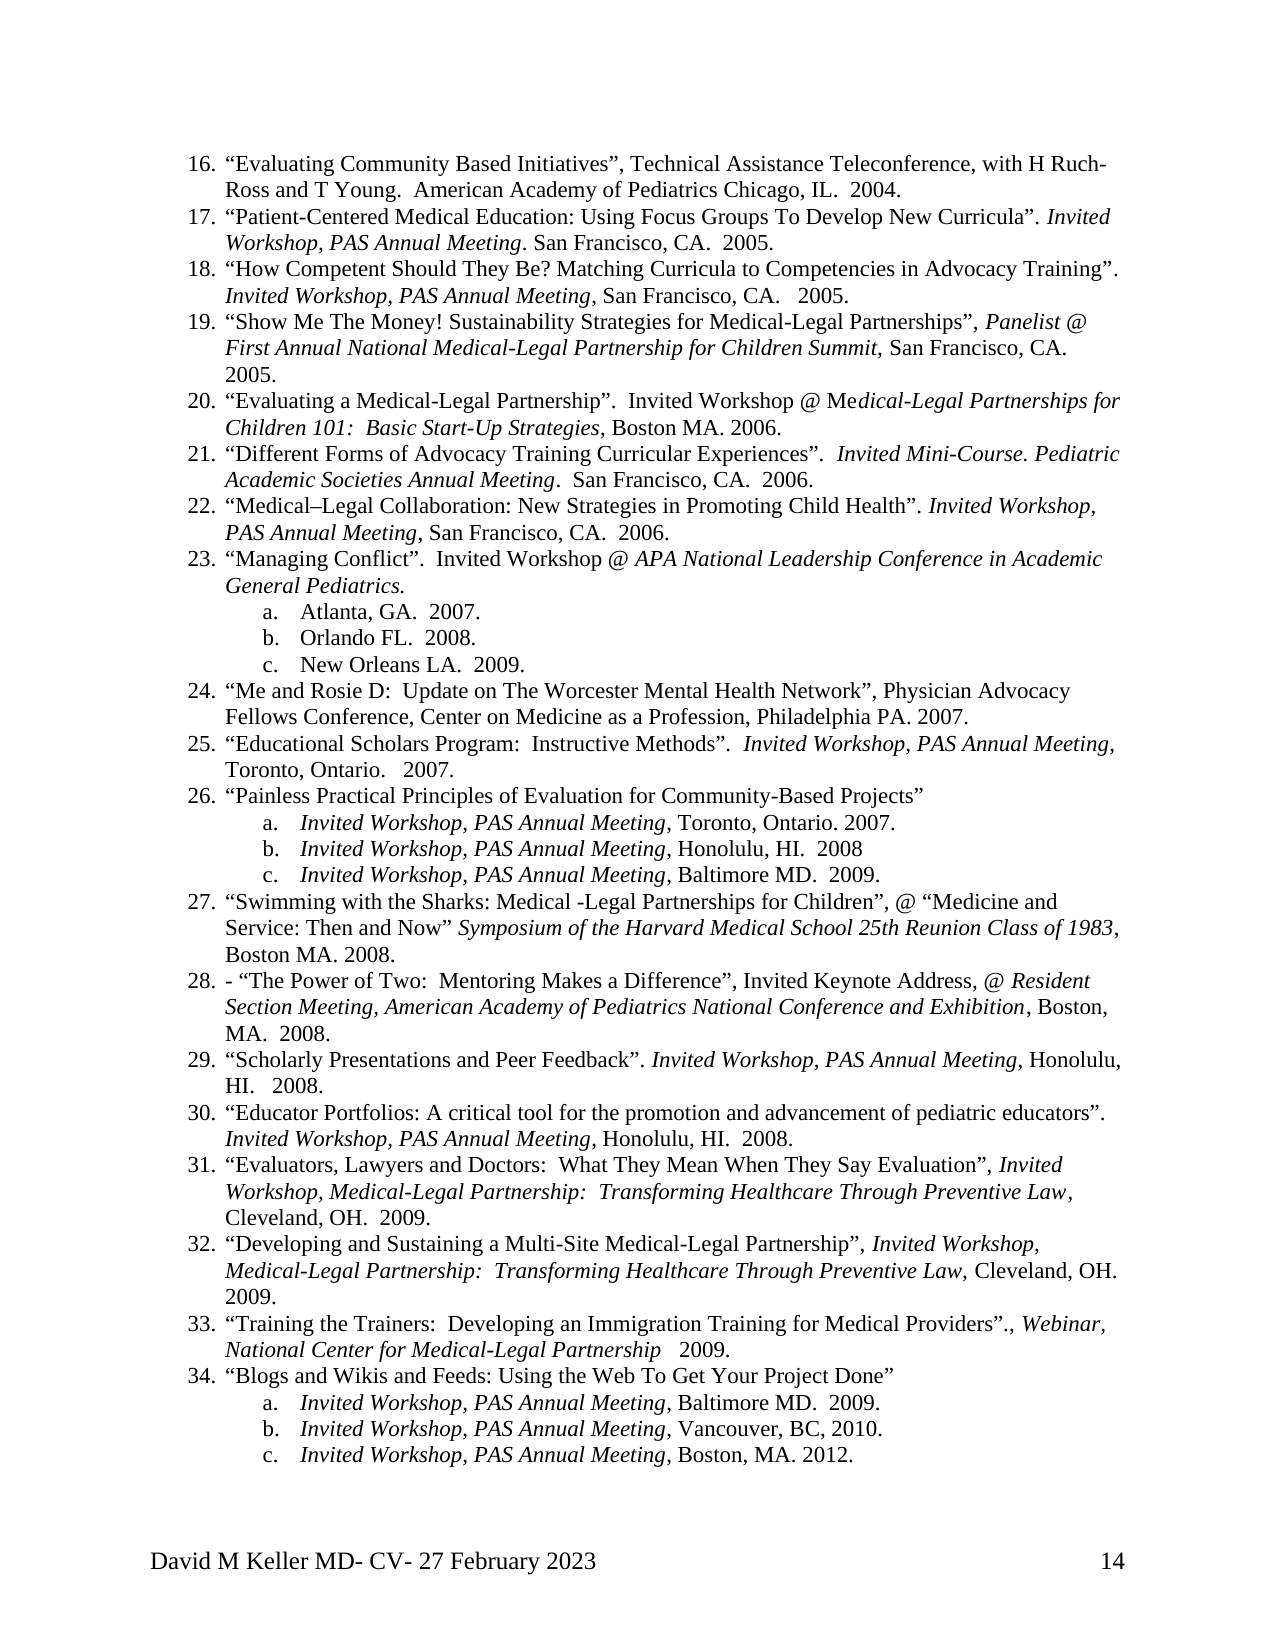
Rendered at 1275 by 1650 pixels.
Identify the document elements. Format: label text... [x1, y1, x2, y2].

list Atlanta, GA. 2007. [262, 598, 1125, 624]
list Invited Workshop, PAS Annual Meeting, Honolulu, HI. 2008 [262, 835, 1125, 862]
list “Training the Trainers: Developing an Immigration Training for Medical Providers”., Webinar, National Center for Medical-Legal Partnership 2009. [187, 1309, 1125, 1362]
list - “The Power of Two: Mentoring Makes a Difference”, Invited Keynote Address, @ Resident Section Meeting, American Academy of Pediatrics National Conference and Exhibition, Boston, MA. 2008. [187, 967, 1125, 1046]
list “Evaluators, Lawyers and Doctors: What They Mean When They Say Evaluation”, Invited Workshop, Medical-Legal Partnership: Transforming Healthcare Through Preventive Law, Cleveland, OH. 2009. [187, 1151, 1125, 1231]
list “Painless Practical Principles of Evaluation for Community-Based Projects” [187, 782, 1125, 809]
list Invited Workshop, PAS Annual Meeting, Toronto, Ontario. 2007. [262, 809, 1125, 835]
list “Evaluating Community Based Initiatives”, Technical Assistance Teleconference, with H Ruch-Ross and T Young. American Academy of Pediatrics Chicago, IL. 2004. [187, 150, 1125, 203]
list Invited Workshop, PAS Annual Meeting, Boston, MA. 2012. [262, 1441, 1125, 1468]
list “Scholarly Presentations and Peer Feedback”. Invited Workshop, PAS Annual Meeting, Honolulu, HI. 2008. [187, 1046, 1125, 1099]
list “How Competent Should They Be? Matching Curricula to Competencies in Advocacy Training”. Invited Workshop, PAS Annual Meeting, San Francisco, CA. 2005. [187, 255, 1125, 308]
list “Me and Rosie D: Update on The Worcester Mental Health Network”, Physician Advocacy Fellows Conference, Center on Medicine as a Profession, Philadelphia PA. 2007. [187, 677, 1125, 730]
list Invited Workshop, PAS Annual Meeting, Baltimore MD. 2009. [262, 862, 1125, 888]
list New Orleans LA. 2009. [262, 651, 1125, 677]
list “Developing and Sustaining a Multi-Site Medical-Legal Partnership”, Invited Workshop, Medical-Legal Partnership: Transforming Healthcare Through Preventive Law, Cleveland, OH. 2009. [187, 1231, 1125, 1309]
list “Different Forms of Advocacy Training Curricular Experiences”. Invited Mini-Course. Pediatric Academic Societies Annual Meeting. San Francisco, CA. 2006. [187, 440, 1125, 493]
list “Show Me The Money! Sustainability Strategies for Medical-Legal Partnerships”, Panelist @ First Annual National Medical-Legal Partnership for Children Summit, San Francisco, CA. 2005. [187, 308, 1125, 387]
list “Swimming with the Sharks: Medical -Legal Partnerships for Children”, @ “Medicine and Service: Then and Now” Symposium of the Harvard Medical School 25th Reunion Class of 1983, Boston MA. 2008. [187, 888, 1125, 967]
list Invited Workshop, PAS Annual Meeting, Baltimore MD. 2009. [262, 1389, 1125, 1415]
list “Managing Conflict”. Invited Workshop @ APA National Leadership Conference in Academic General Pediatrics. [187, 545, 1125, 598]
list Invited Workshop, PAS Annual Meeting, Vancouver, BC, 2010. [262, 1415, 1125, 1441]
list “Educator Portfolios: A critical tool for the promotion and advancement of pediatric educators”. Invited Workshop, PAS Annual Meeting, Honolulu, HI. 2008. [187, 1099, 1125, 1151]
list “Patient-Centered Medical Education: Using Focus Groups To Develop New Curricula”. Invited Workshop, PAS Annual Meeting. San Francisco, CA. 2005. [187, 203, 1125, 255]
list “Blogs and Wikis and Feeds: Using the Web To Get Your Project Done” [187, 1362, 1125, 1389]
list “Medical–Legal Collaboration: New Strategies in Promoting Child Health”. Invited Workshop, PAS Annual Meeting, San Francisco, CA. 2006. [187, 493, 1125, 545]
list “Evaluating a Medical-Legal Partnership”. Invited Workshop @ Medical-Legal Partnerships for Children 101: Basic Start-Up Strategies, Boston MA. 2006. [187, 387, 1125, 440]
list Orlando FL. 2008. [262, 624, 1125, 651]
list “Educational Scholars Program: Instructive Methods”. Invited Workshop, PAS Annual Meeting, Toronto, Ontario. 2007. [187, 730, 1125, 782]
